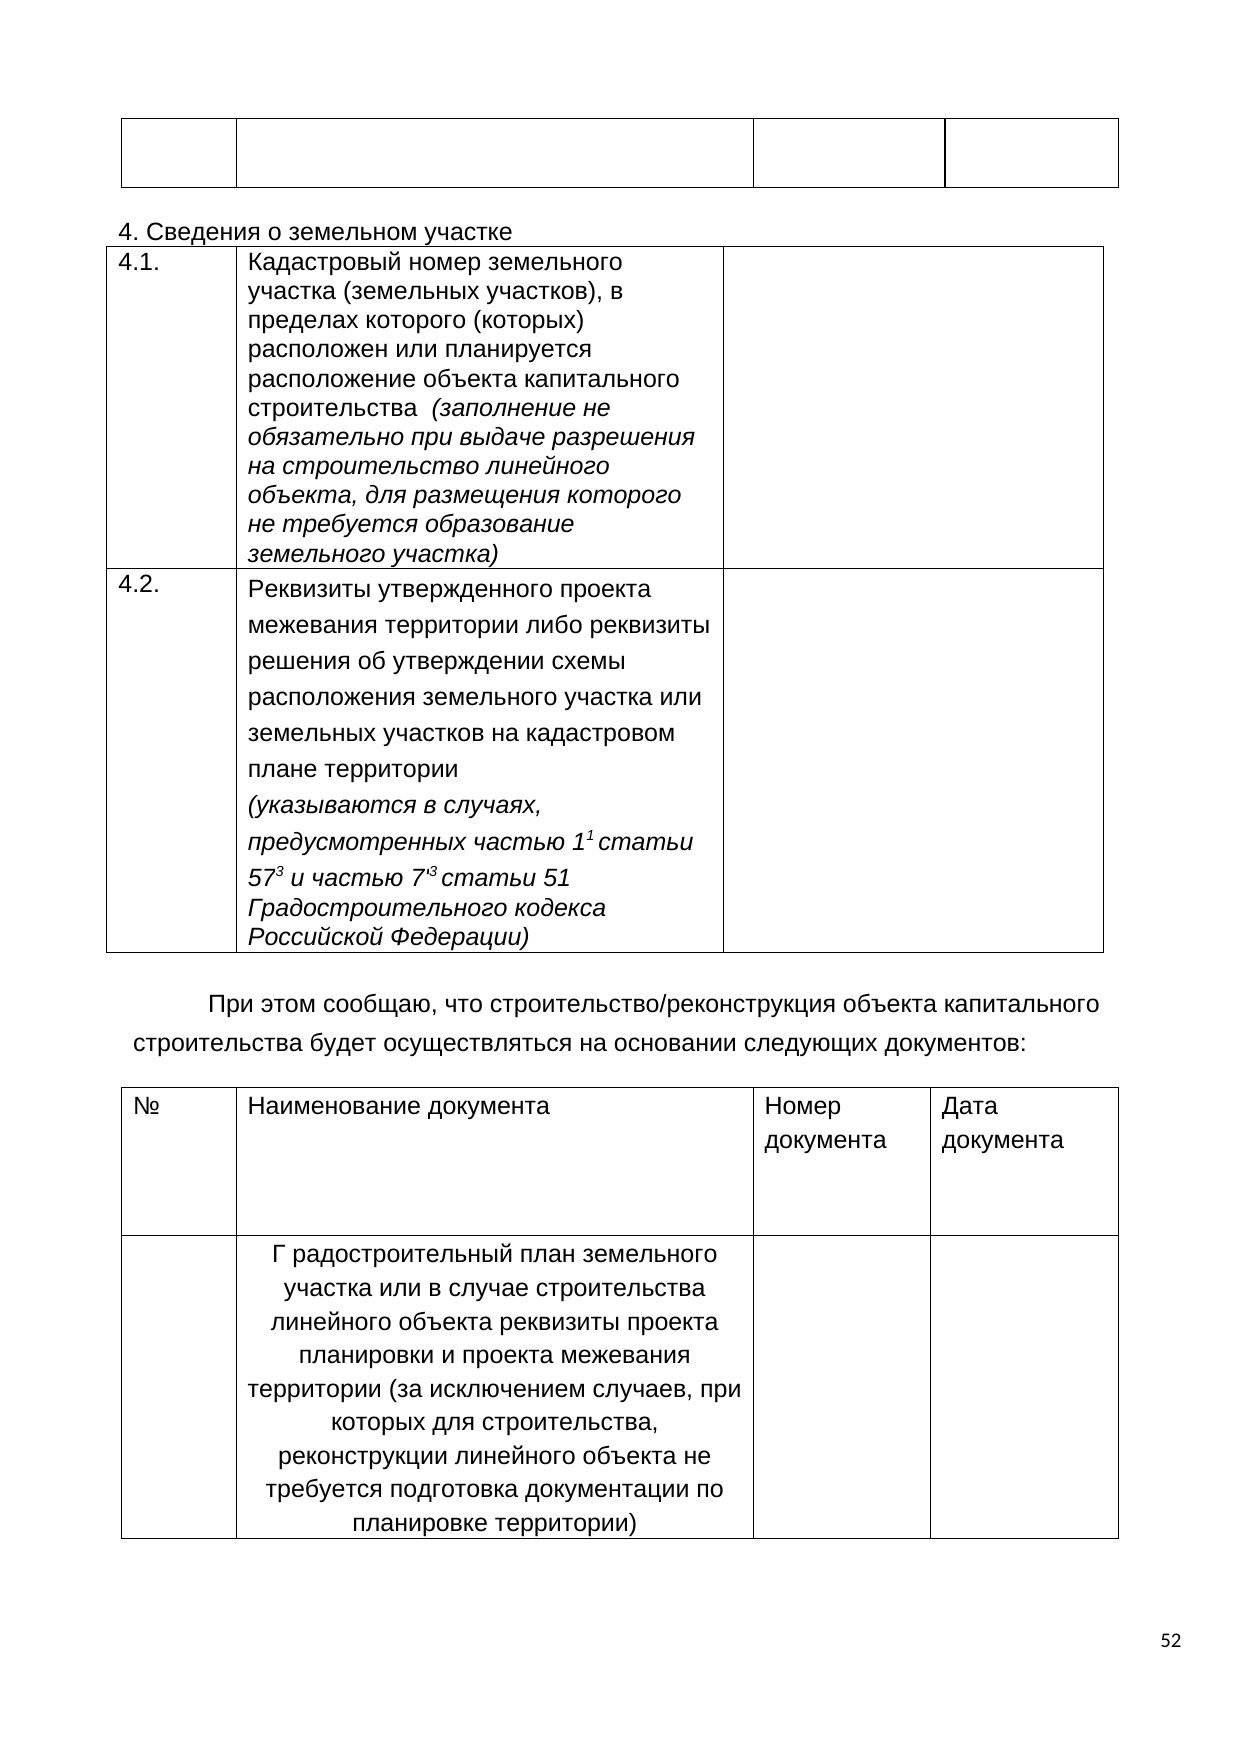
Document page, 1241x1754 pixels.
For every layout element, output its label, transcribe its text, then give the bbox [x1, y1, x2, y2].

table_cell 4.2. [107, 569, 236, 952]
table_cell Реквизиты утвержденного проекта межевания территории либо реквизиты решения об утверждении схемы расположения земельного участка или земельных участков на кадастровом плане территории (указываются в случаях, предусмотренных частью 11 статьи 573 и частью 7'3 статьи 51 Градостроительного кодекса Российской Федерации) [237, 569, 723, 952]
table_cell [724, 569, 1103, 952]
table_header 4.1. [107, 247, 236, 568]
table_cell [931, 1236, 1118, 1538]
table_cell [754, 119, 944, 187]
table_cell [122, 1236, 236, 1538]
text 4. Сведения о земельном участке [118, 217, 1181, 246]
table_cell [122, 119, 236, 187]
table_header Номер документа [754, 1088, 930, 1235]
table_header Дата документа [931, 1088, 1118, 1235]
table_cell [754, 1236, 930, 1538]
table_header Наименование документа [237, 1088, 753, 1235]
table_header № [122, 1088, 236, 1235]
table_header [724, 247, 1103, 568]
table_header Кадастровый номер земельного участка (земельных участков), в пределах которого (которых) расположен или планируется расположение объекта капитального строительства (заполнение не обязательно при выдаче разрешения на строительство линейного объекта, для размещения которого не требуется образование земельного участка) [237, 247, 723, 568]
table_cell [237, 119, 753, 187]
text При этом сообщаю, что строительство/реконструкция объекта капитального строительства будет осуществляться на основании следующих документов: [133, 982, 1181, 1060]
table_cell Г радостроительный план земельного участка или в случае строительства линейного объекта реквизиты проекта планировки и проекта межевания территории (за исключением случаев, при которых для строительства, реконструкции линейного объекта не требуется подготовка документации по планировке территории) [237, 1236, 753, 1538]
table_cell [946, 119, 1118, 187]
